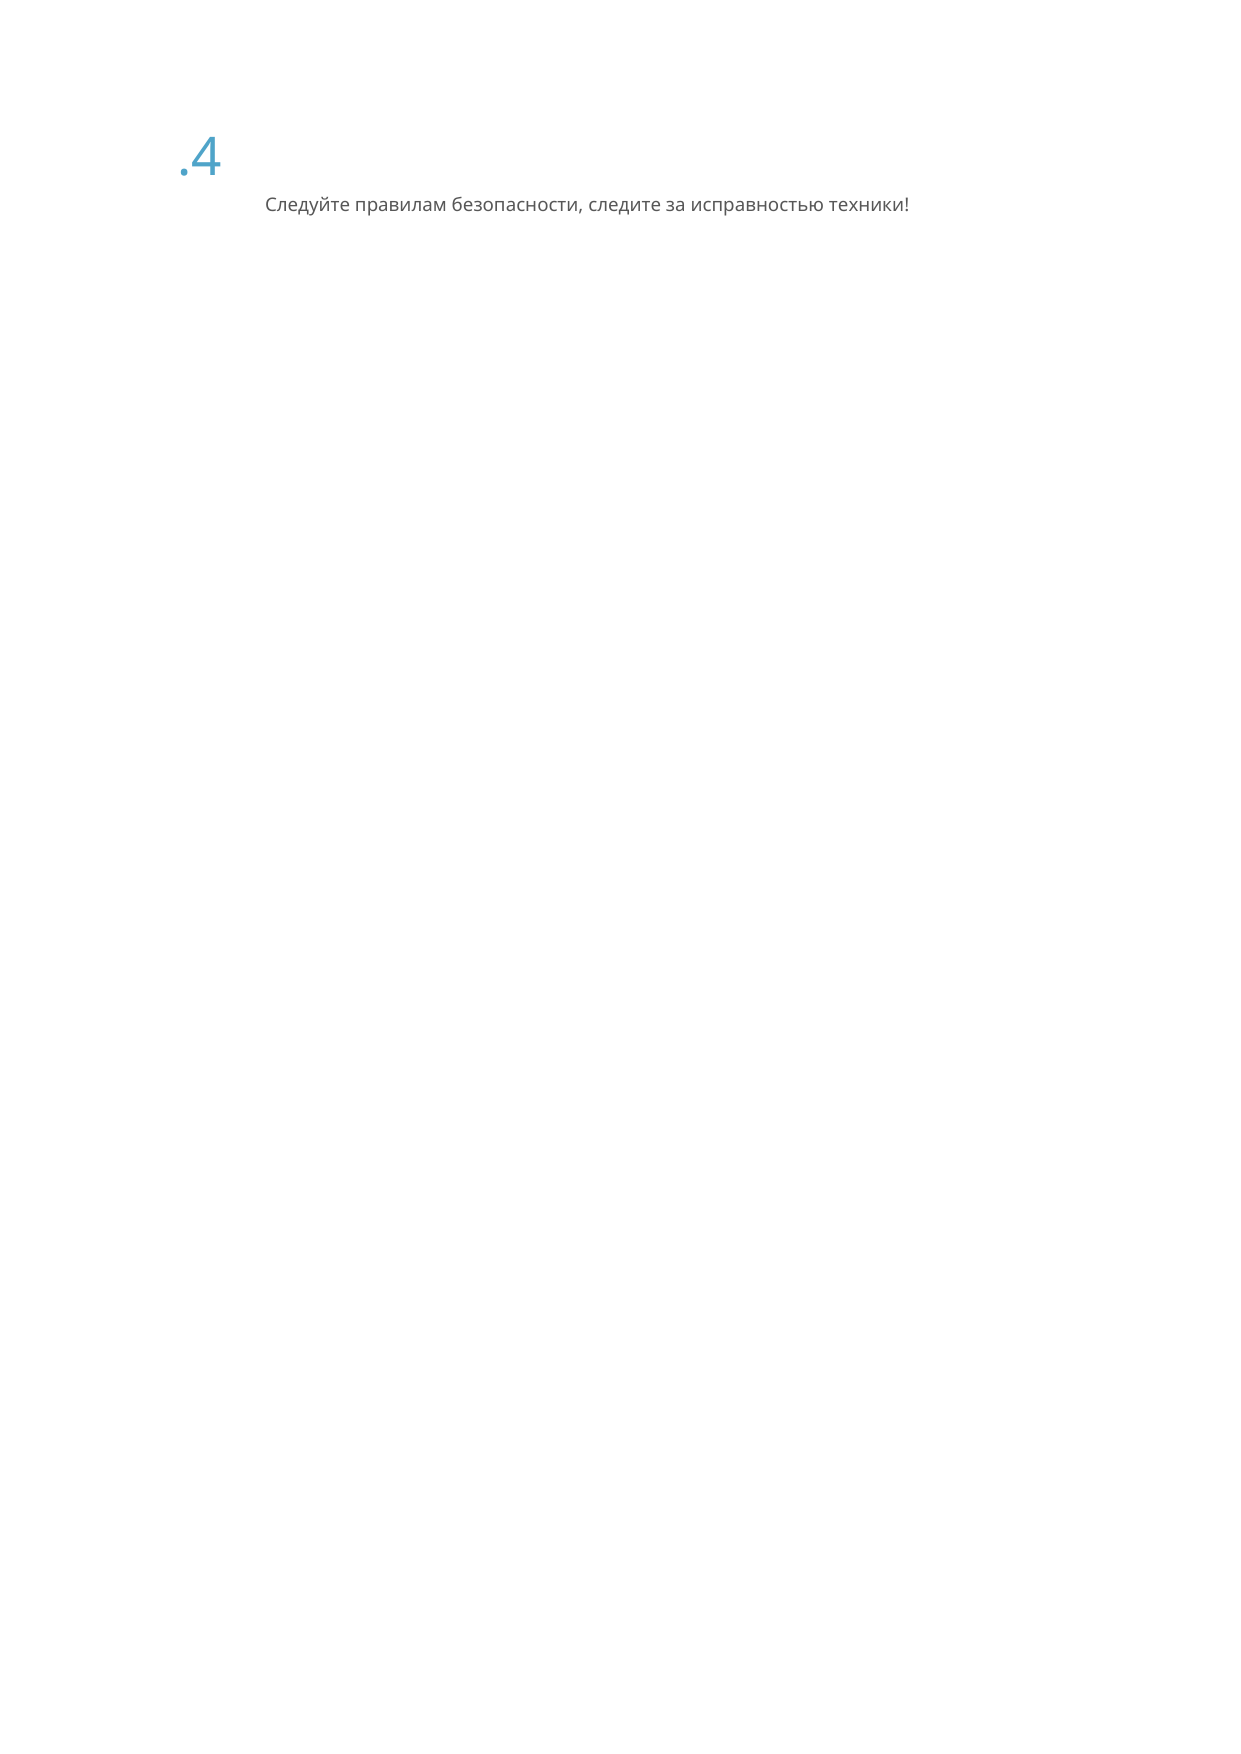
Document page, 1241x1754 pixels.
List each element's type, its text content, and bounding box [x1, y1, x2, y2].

text .4 [177, 118, 1152, 191]
text Следуйте правилам безопасности, следите за исправностью техники! [265, 191, 1152, 217]
